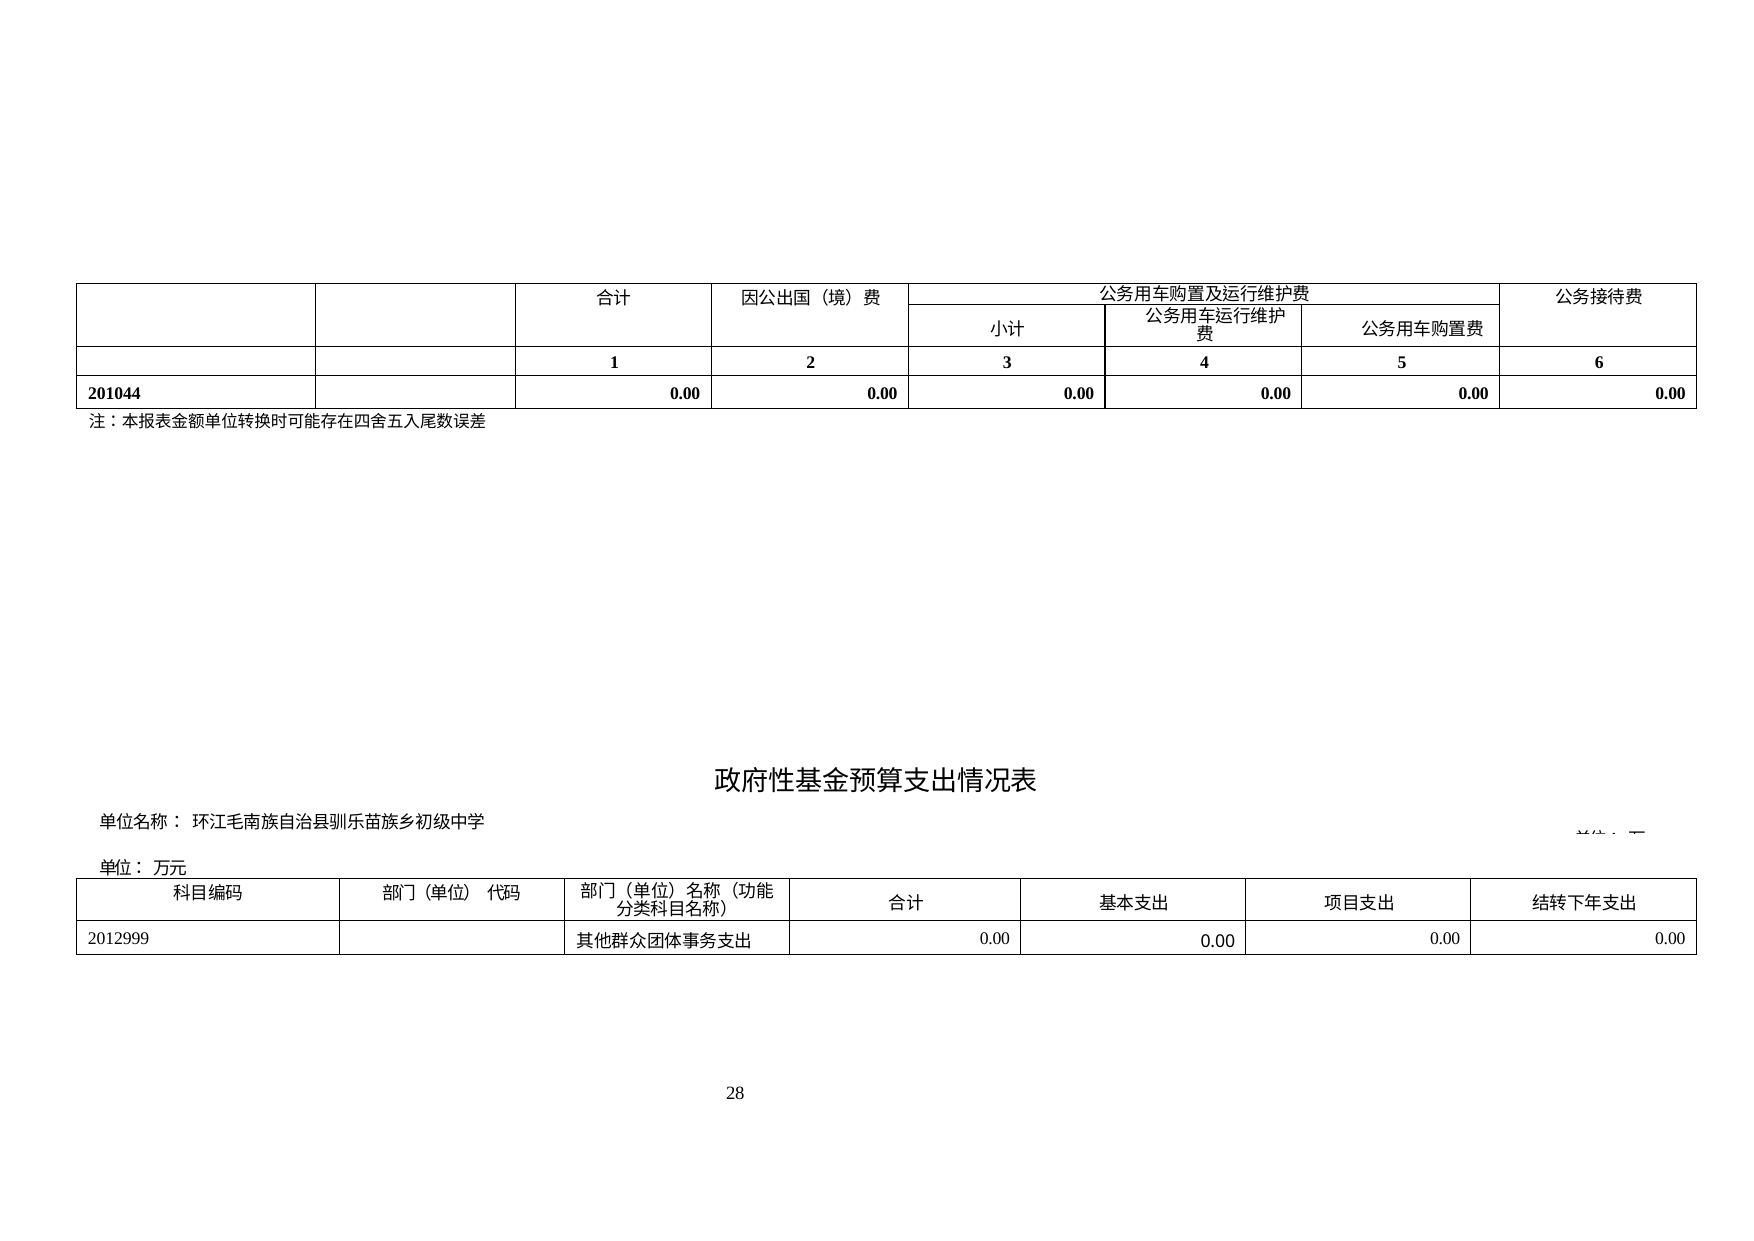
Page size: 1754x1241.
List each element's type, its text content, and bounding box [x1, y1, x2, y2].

table_cell 2012999 [77, 921, 339, 953]
table_cell 0.00 [790, 921, 1020, 953]
table_header 结转下年支出 [1471, 879, 1696, 920]
table_cell 5 [1302, 347, 1499, 374]
table_cell 0.00 [712, 376, 908, 408]
table_header 基本支出 [1021, 879, 1245, 920]
table_cell [316, 347, 515, 374]
table_cell 0.00 [1246, 921, 1470, 953]
table_header 部门（单位）名称（功能 分类科目名称） [565, 879, 789, 920]
text 政府性基金预算支出情况表 [714, 763, 1698, 797]
table_header [77, 284, 315, 346]
table_cell [340, 921, 564, 953]
table_header 公务用车购置及运行维护费 [909, 284, 1499, 304]
table_cell 201044 [77, 376, 315, 408]
table_cell 1 [516, 347, 711, 374]
table_cell 0.00 [516, 376, 711, 408]
table_cell 公务用车购置费 [1302, 305, 1499, 346]
table_cell 公务用车运行维护 费 [1106, 305, 1301, 346]
table_cell 其他群众团体事务支出 [565, 921, 789, 953]
table_header 部门（单位） 代码 [340, 879, 564, 920]
table_cell 0.00 [1106, 376, 1301, 408]
table_header 项目支出 [1246, 879, 1470, 920]
table_cell 0.00 [1302, 376, 1499, 408]
table_header [316, 284, 515, 346]
table_header 因公出国（境）费 [712, 284, 908, 346]
text 注：本报表金额单位转换时可能存在四舍五入尾数误差 [88, 411, 1698, 432]
text 单位： 万元 [99, 860, 1698, 878]
table_cell 4 [1106, 347, 1301, 374]
table_header 科目编码 [77, 879, 339, 920]
table_cell 小计 [909, 305, 1104, 346]
table_cell 0.00 [1471, 921, 1696, 953]
table_cell 0.00 [909, 376, 1104, 408]
table_cell 3 [909, 347, 1104, 374]
table_cell 0.00 [1021, 921, 1245, 953]
table_cell 0.00 [1500, 376, 1696, 408]
text 单位名称： 环江毛南族自治县驯乐苗族乡初级中学 [99, 819, 1698, 860]
table_header 公务接待费 [1500, 284, 1696, 346]
table_cell 6 [1500, 347, 1696, 374]
table_header 合计 [790, 879, 1020, 920]
table_cell [77, 347, 315, 374]
table_header 合计 [516, 284, 711, 346]
table_cell [316, 376, 515, 408]
table_cell 2 [712, 347, 908, 374]
